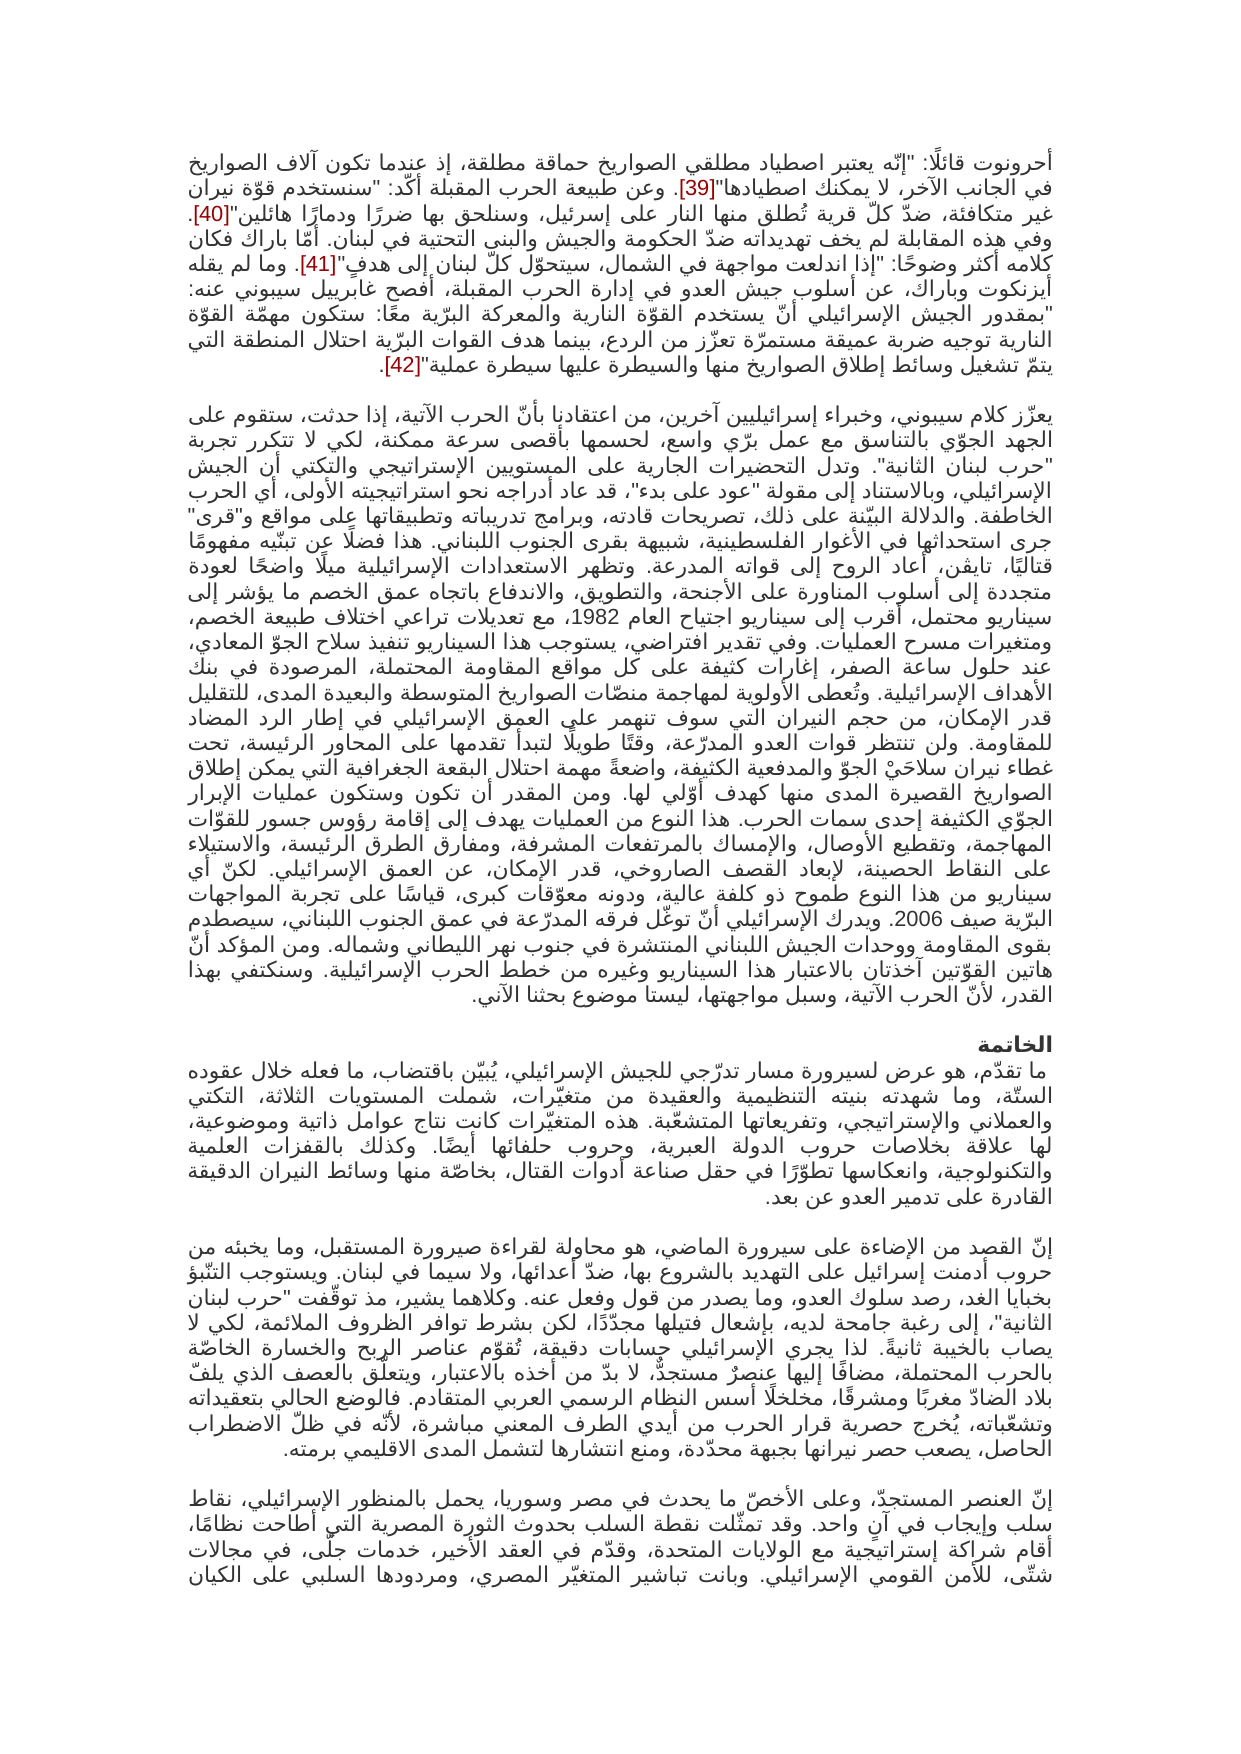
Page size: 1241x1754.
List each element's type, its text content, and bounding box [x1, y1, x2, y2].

text يعزّز كلام سيبوني، وخبراء إسرائيليين آخرين، من اعتقادنا بأنّ الحرب الآتية، إذا حدثت، ستقوم على الجهد الجوّي بالتناسق مع عمل برّي واسع، لحسمها بأقصى سرعة ممكنة، لكي لا تتكرر تجربة "حرب لبنان الثانية". وتدل التحضيرات الجارية على المستويين الإستراتيجي والتكتي أن الجيش الإسرائيلي، وبالاستناد إلى مقولة "عود على بدء"، قد عاد أدراجه نحو استراتيجيته الأولى، أي الحرب الخاطفة. والدلالة البيّنة على ذلك، تصريحات قادته، وبرامج تدريباته وتطبيقاتها على مواقع و"قرى" جرى استحداثها في الأغوار الفلسطينية، شبيهة بقرى الجنوب اللبناني. هذا فضلًا عن تبنّيه مفهومًا قتاليًا، تايڤن، أعاد الروح إلى قواته المدرعة. وتظهر الاستعدادات الإسرائيلية ميلًا واضحًا لعودة متجددة إلى أسلوب المناورة على الأجنحة، والتطويق، والاندفاع باتجاه عمق الخصم ما يؤشر إلى سيناريو محتمل، أقرب إلى سيناريو اجتياح العام 1982، مع تعديلات تراعي اختلاف طبيعة الخصم، ومتغيرات مسرح العمليات. وفي تقدير افتراضي، يستوجب هذا السيناريو تنفيذ سلاح الجوّ المعادي، عند حلول ساعة الصفر، إغارات كثيفة على كل مواقع المقاومة المحتملة، المرصودة في بنك الأهداف الإسرائيلية. وتُعطى الأولوية لمهاجمة منصّات الصواريخ المتوسطة والبعيدة المدى، للتقليل قدر الإمكان، من حجم النيران التي سوف تنهمر على العمق الإسرائيلي في إطار الرد المضاد للمقاومة. ولن تنتظر قوات العدو المدرّعة، وقتًا طويلًا لتبدأ تقدمها على المحاور الرئيسة، تحت غطاء نيران سلاحَيْ الجوّ والمدفعية الكثيفة، واضعةً مهمة احتلال البقعة الجغرافية التي يمكن إطلاق الصواريخ القصيرة المدى منها كهدف أوّلي لها. ومن المقدر أن تكون وستكون عمليات الإبرار الجوّي الكثيفة إحدى سمات الحرب. هذا النوع من العمليات يهدف إلى إقامة رؤوس جسور للقوّات المهاجمة، وتقطيع الأوصال، والإمساك بالمرتفعات المشرفة، ومفارق الطرق الرئيسة، والاستيلاء على النقاط الحصينة، لإبعاد القصف الصاروخي، قدر الإمكان، عن العمق الإسرائيلي. لكنّ أي سيناريو من هذا النوع طموح ذو كلفة عالية، ودونه معوّقات كبرى، قياسًا على تجربة المواجهات البرّية صيف 2006. ويدرك الإسرائيلي أنّ توغّل فرقه المدرّعة في عمق الجنوب اللبناني، سيصطدم بقوى المقاومة ووحدات الجيش اللبناني المنتشرة في جنوب نهر الليطاني وشماله. ومن المؤكد أنّ هاتين القوّتين آخذتان بالاعتبار هذا السيناريو وغيره من خطط الحرب الإسرائيلية. وسنكتفي بهذا القدر، لأنّ الحرب الآتية، وسبل مواجهتها، ليستا موضوع بحثنا الآني. [187, 402, 1053, 1007]
text الخاتمة [187, 1032, 1053, 1057]
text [187, 1486, 1053, 1587]
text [187, 150, 1053, 377]
text إنّ القصد من الإضاءة على سيرورة الماضي، هو محاولة لقراءة صيرورة المستقبل، وما يخبئه من حروب أدمنت إسرائيل على التهديد بالشروع بها، ضدّ أعدائها، ولا سيما في لبنان. ويستوجب التنّبؤ بخبايا الغد، رصد سلوك العدو، وما يصدر من قول وفعل عنه. وكلاهما يشير، مذ توقّفت "حرب لبنان الثانية"، إلى رغبة جامحة لديه، بإشعال فتيلها مجدّدًا، لكن بشرط توافر الظروف الملائمة، لكي لا يصاب بالخيبة ثانيةً. لذا يجري الإسرائيلي حسابات دقيقة، تُقوّم عناصر الربح والخسارة الخاصّة بالحرب المحتملة، مضافًا إليها عنصرٌ مستجدٌّ، لا بدّ من أخذه بالاعتبار، ويتعلّق بالعصف الذي يلفّ بلاد الضادّ مغربًا ومشرقًا، مخلخلًا أسس النظام الرسمي العربي المتقادم. فالوضع الحالي بتعقيداته وتشعّباته، يُخرج حصرية قرار الحرب من أيدي الطرف المعني مباشرة، لأنّه في ظلّ الاضطراب الحاصل، يصعب حصر نيرانها بجبهة محدّدة، ومنع انتشارها لتشمل المدى الاقليمي برمته. [187, 1234, 1053, 1461]
text ما تقدّم، هو عرض لسيرورة مسار تدرّجي للجيش الإسرائيلي، يُبيّن باقتضاب، ما فعله خلال عقوده الستّة، وما شهدته بنيته التنظيمية والعقيدة من متغيّرات، شملت المستويات الثلاثة، التكتي والعملاني والإستراتيجي، وتفريعاتها المتشعّبة. هذه المتغيّرات كانت نتاج عوامل ذاتية وموضوعية، لها علاقة بخلاصات حروب الدولة العبرية، وحروب حلفائها أيضًا. وكذلك بالقفزات العلمية والتكنولوجية، وانعكاسها تطوّرًا في حقل صناعة أدوات القتال، بخاصّة منها وسائط النيران الدقيقة القادرة على تدمير العدو عن بعد. [187, 1057, 1053, 1209]
